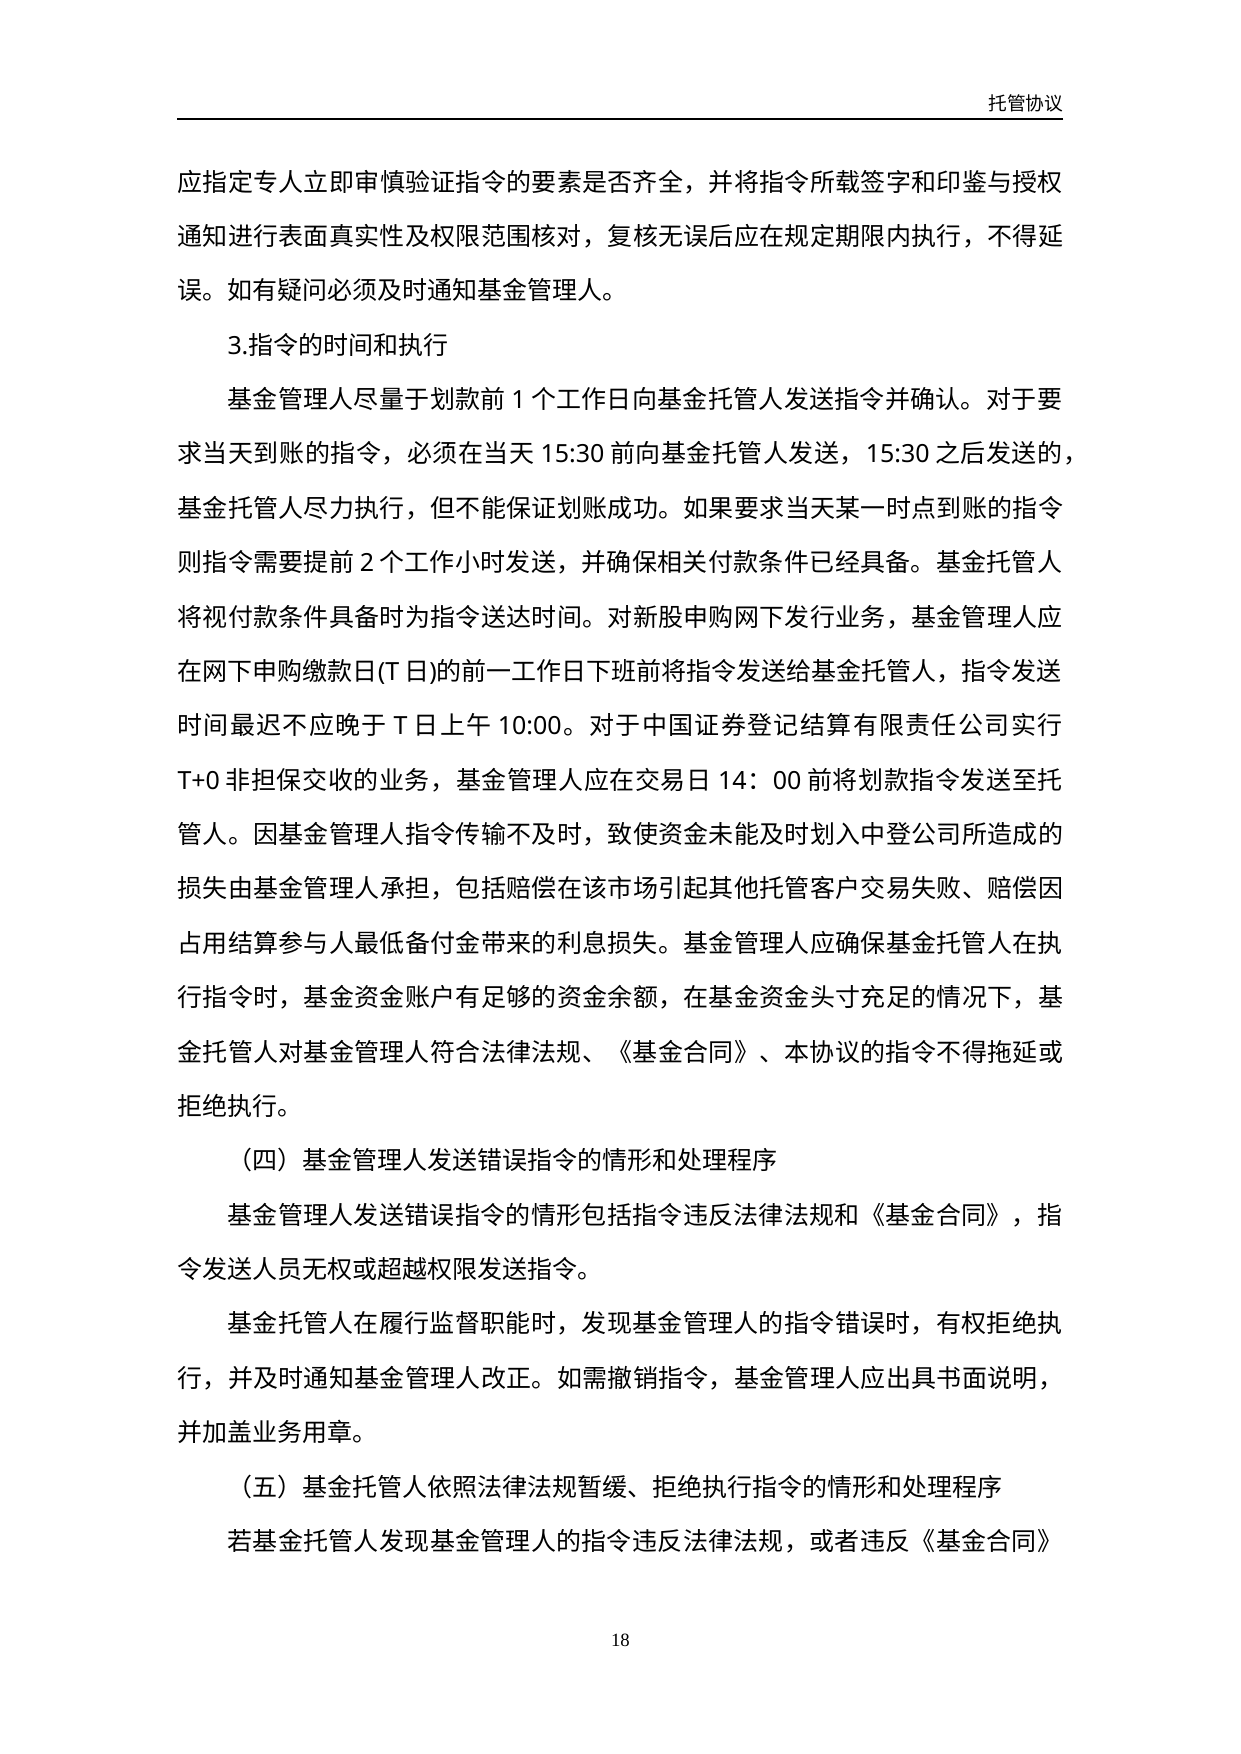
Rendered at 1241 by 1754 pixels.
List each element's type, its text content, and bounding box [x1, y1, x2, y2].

text 基金管理人发送错误指令的情形包括指令违反法律法规和《基金合同》，指令发送人员无权或超越权限发送指令。 [177, 1195, 1063, 1286]
text （四）基金管理人发送错误指令的情形和处理程序 [177, 1141, 1063, 1177]
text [177, 1521, 1063, 1558]
text 基金托管人在履行监督职能时，发现基金管理人的指令错误时，有权拒绝执行，并及时通知基金管理人改正。如需撤销指令，基金管理人应出具书面说明，并加盖业务用章。 [177, 1304, 1063, 1449]
text （五）基金托管人依照法律法规暂缓、拒绝执行指令的情形和处理程序 [177, 1467, 1063, 1503]
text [177, 162, 1063, 307]
text 3.指令的时间和执行 [177, 325, 1063, 361]
text 基金管理人尽量于划款前1个工作日向基金托管人发送指令并确认。对于要求当天到账的指令，必须在当天15:30前向基金托管人发送，15:30之后发送的，基金托管人尽力执行，但不能保证划账成功。如果要求当天某一时点到账的指令，则指令需要提前2个工作小时发送，并确保相关付款条件已经具备。基金托管人将视付款条件具备时为指令送达时间。对新股申购网下发行业务，基金管理人应在网下申购缴款日(T日)的前一工作日下班前将指令发送给基金托管人，指令发送时间最迟不应晚于T日上午10:00。对于中国证券登记结算有限责任公司实行T+0非担保交收的业务，基金管理人应在交易日14：00前将划款指令发送至托管人。因基金管理人指令传输不及时，致使资金未能及时划入中登公司所造成的损失由基金管理人承担，包括赔偿在该市场引起其他托管客户交易失败、赔偿因占用结算参与人最低备付金带来的利息损失。基金管理人应确保基金托管人在执行指令时，基金资金账户有足够的资金余额，在基金资金头寸充足的情况下，基金托管人对基金管理人符合法律法规、《基金合同》、本协议的指令不得拖延或拒绝执行。 [177, 379, 1063, 1123]
